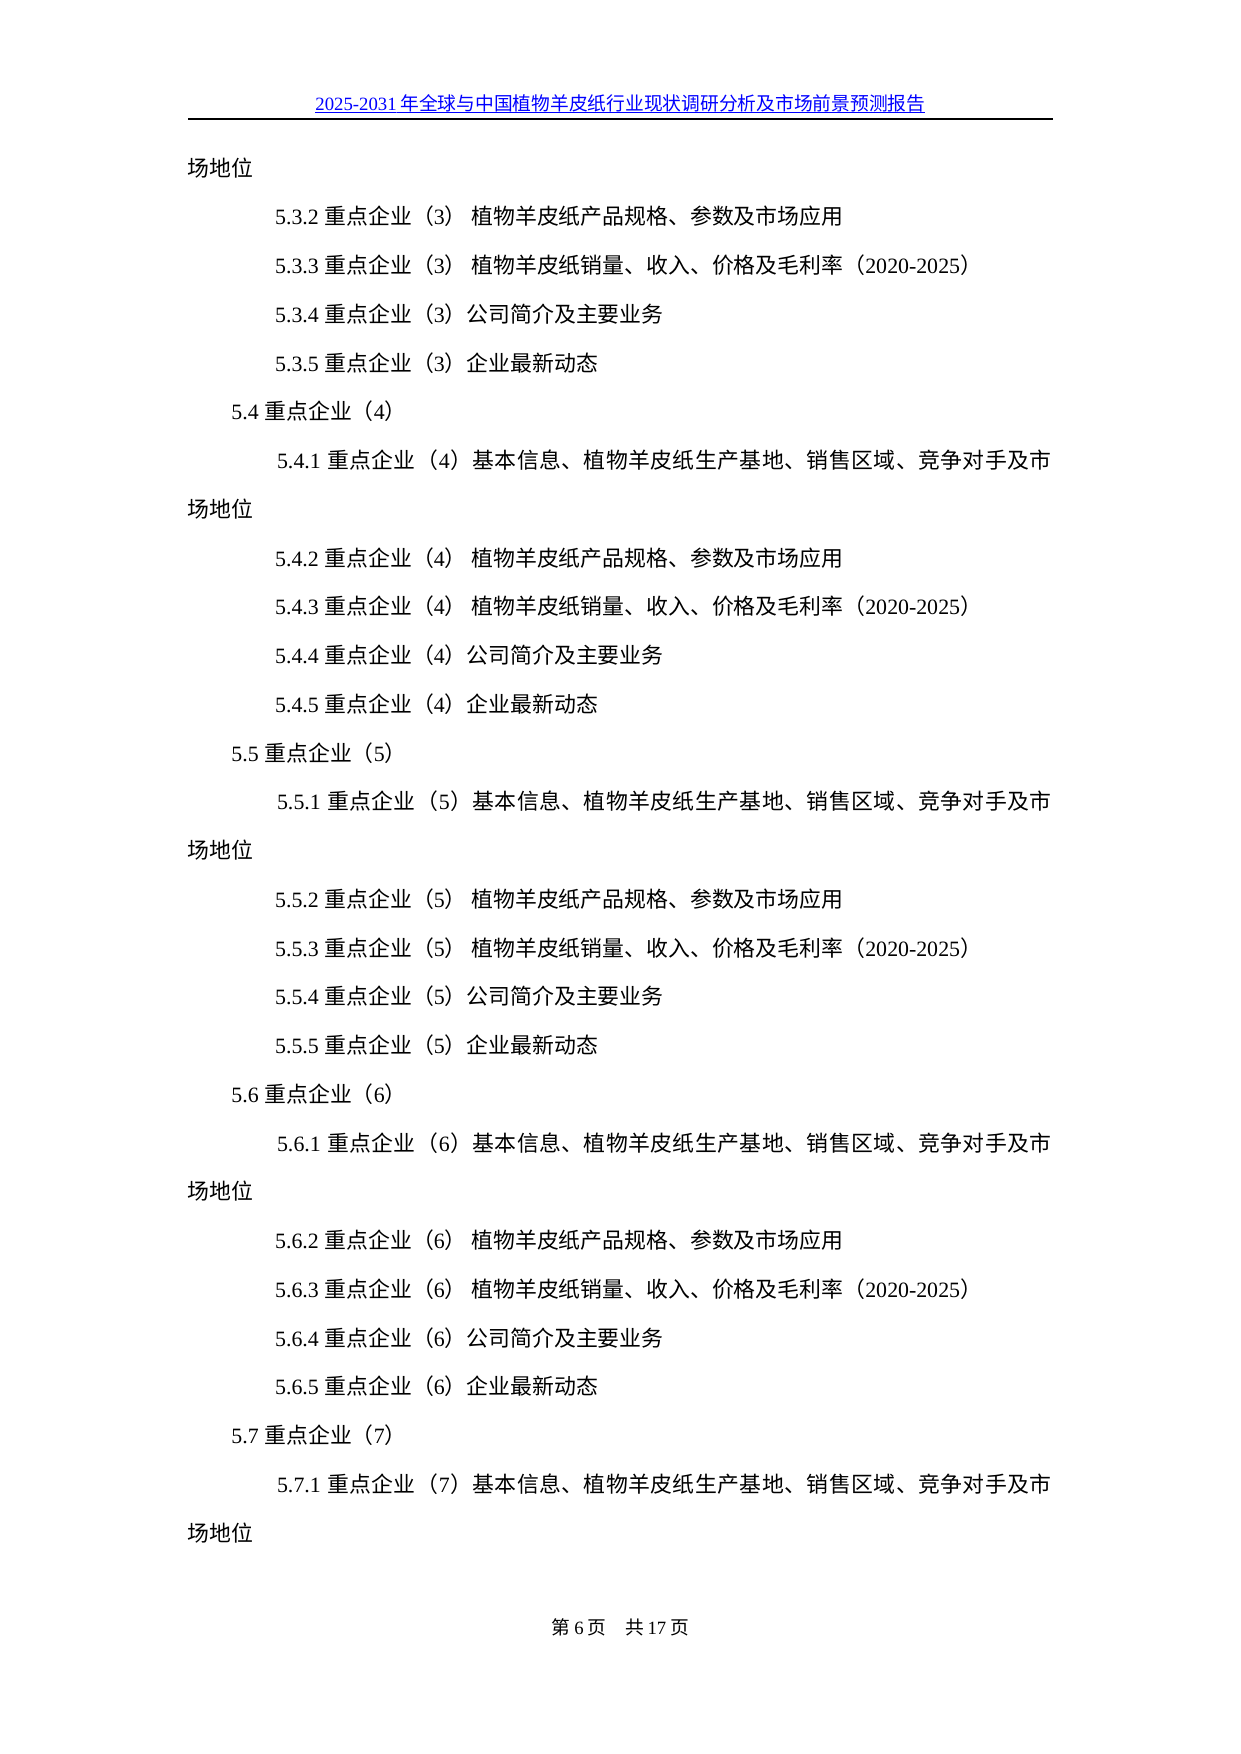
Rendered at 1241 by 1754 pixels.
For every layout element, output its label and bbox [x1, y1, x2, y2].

text [187, 150, 1053, 1548]
